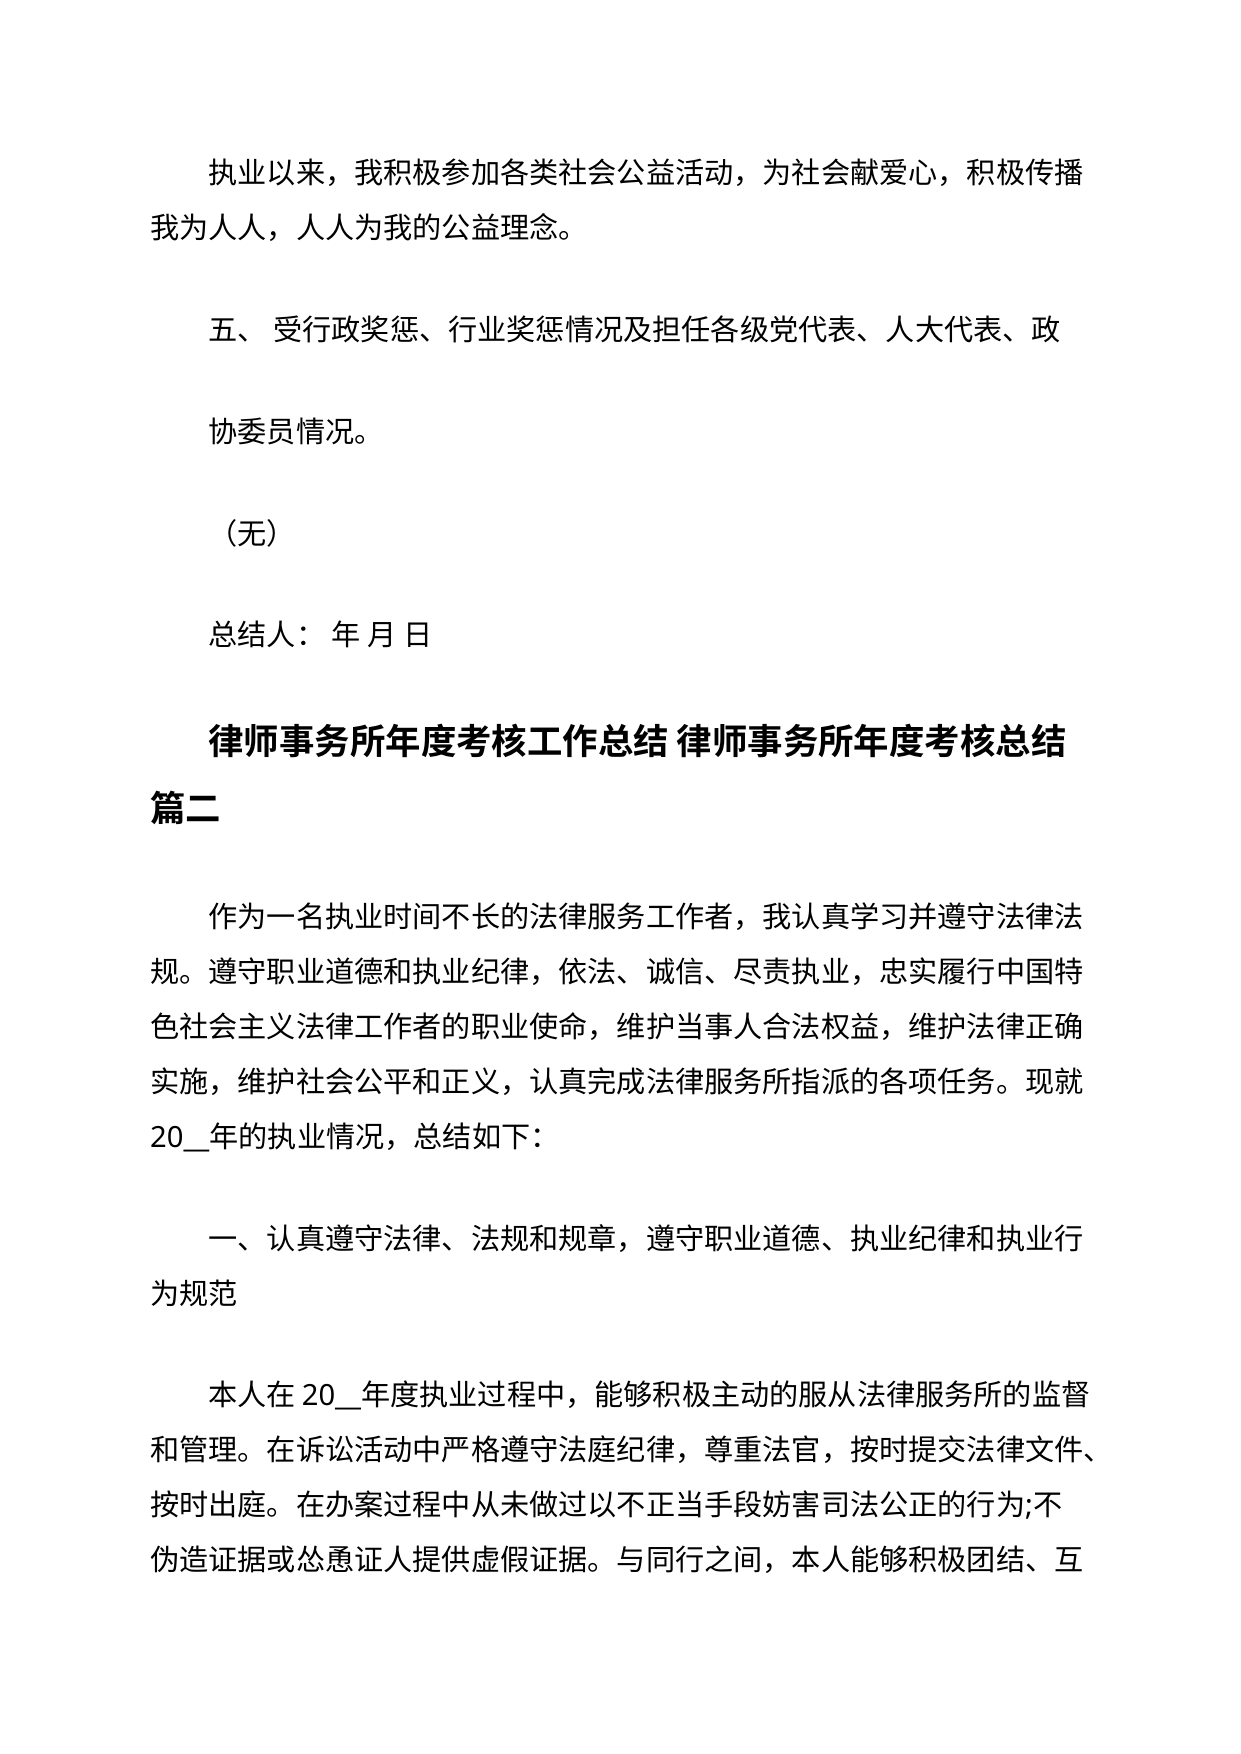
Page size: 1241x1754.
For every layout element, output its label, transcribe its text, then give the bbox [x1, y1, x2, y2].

text 律师事务所年度考核工作总结 律师事务所年度考核总结篇二 [150, 714, 1090, 832]
text （无） [150, 510, 1090, 552]
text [150, 1372, 1090, 1579]
text 协委员情况。 [150, 408, 1090, 451]
text 一、认真遵守法律、法规和规章，遵守职业道德、执业纪律和执业行为规范 [150, 1215, 1090, 1312]
text 总结人： 年 月 日 [150, 612, 1090, 654]
text 作为一名执业时间不长的法律服务工作者，我认真学习并遵守法律法规。遵守职业道德和执业纪律，依法、诚信、尽责执业，忠实履行中国特色社会主义法律工作者的职业使命，维护当事人合法权益，维护法律正确实施，维护社会公平和正义，认真完成法律服务所指派的各项任务。现就20__年的执业情况，总结如下： [150, 894, 1090, 1156]
text 执业以来，我积极参加各类社会公益活动，为社会献爱心，积极传播我为人人，人人为我的公益理念。 [150, 150, 1090, 247]
text 五、 受行政奖惩、行业奖惩情况及担任各级党代表、人大代表、政 [150, 307, 1090, 349]
